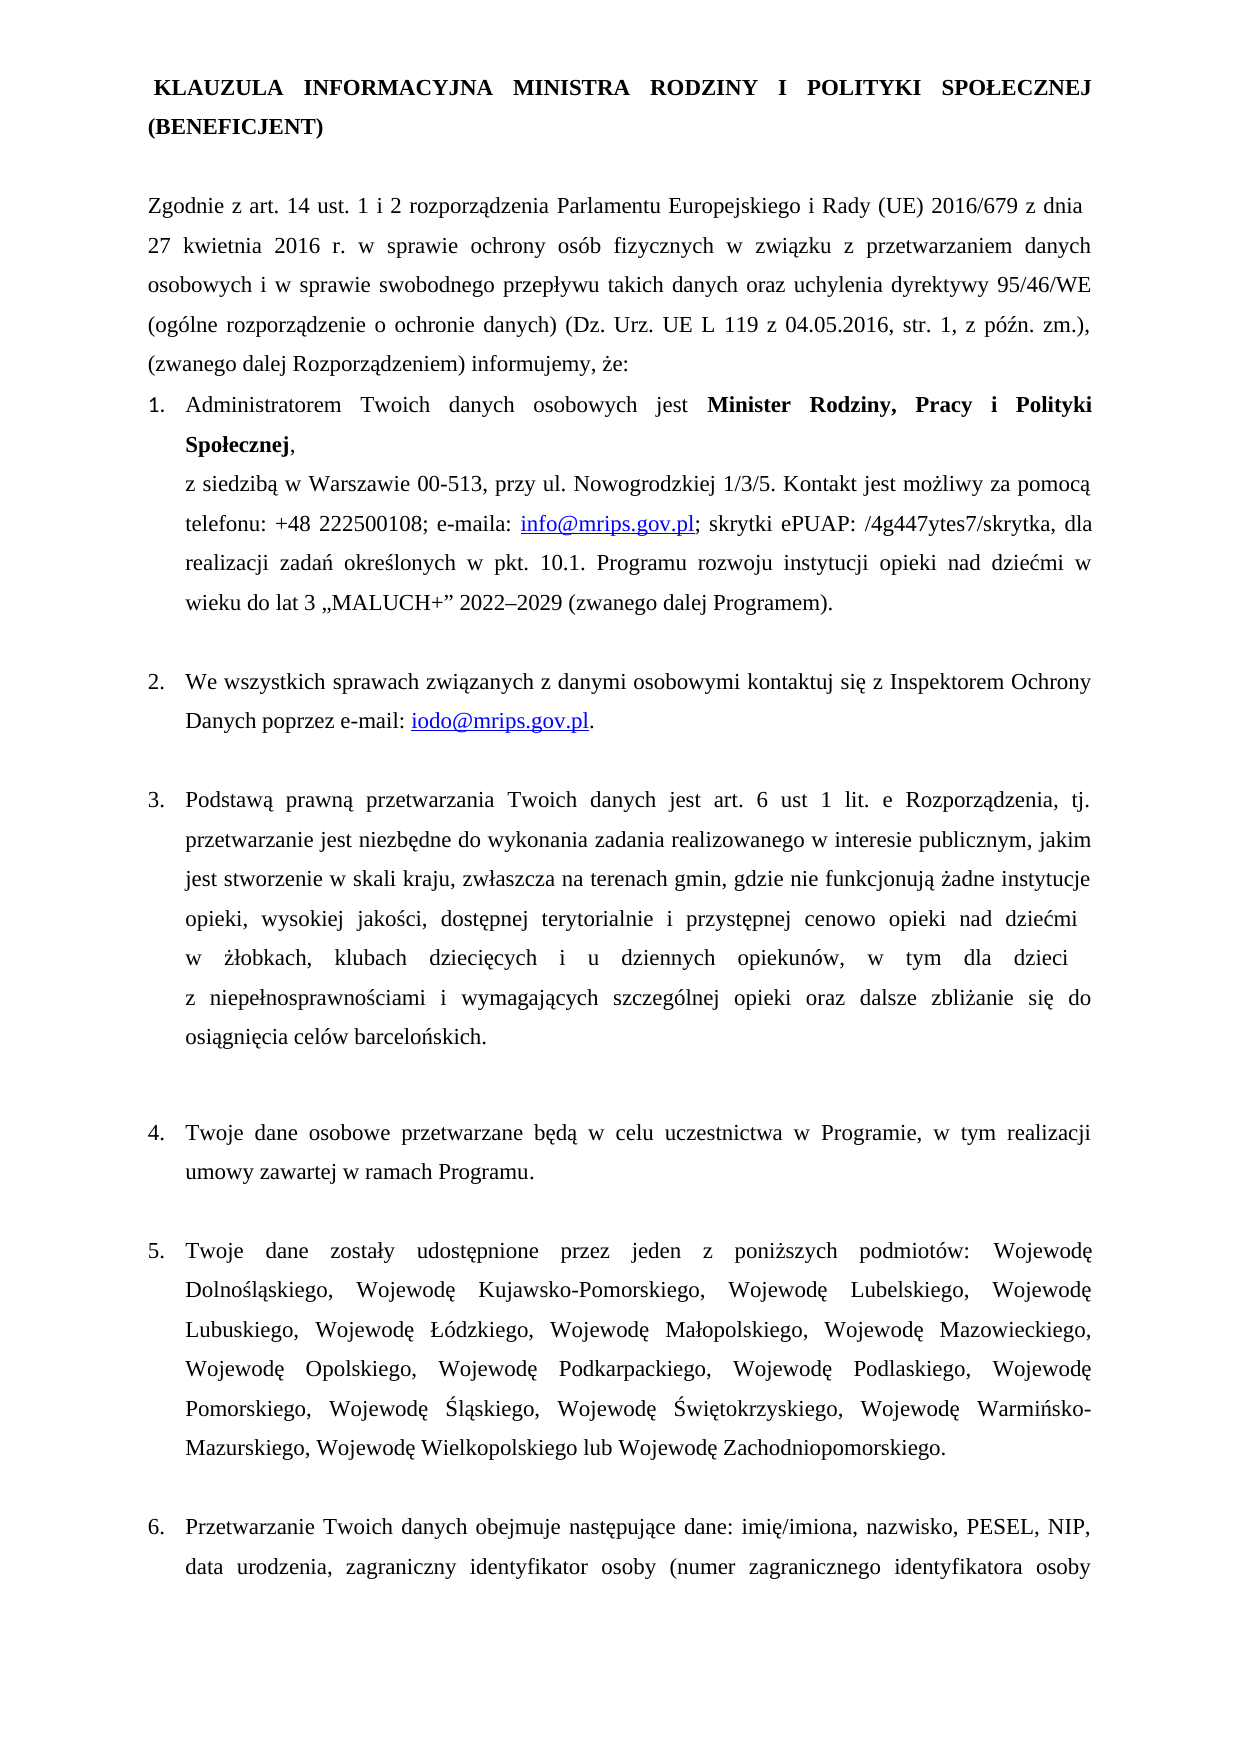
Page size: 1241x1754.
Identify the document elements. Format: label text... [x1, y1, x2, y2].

list We wszystkich sprawach związanych z danymi osobowymi kontaktuj się z Inspektorem Ochrony Danych poprzez e-mail: iodo@mrips.gov.pl. [148, 668, 1092, 733]
list Administratorem Twoich danych osobowych jest Minister Rodziny, Pracy i Polityki Społecznej, z siedzibą w Warszawie 00-513, przy ul. Nowogrodzkiej 1/3/5. Kontakt jest możliwy za pomocą telefonu: +48 222500108; e-maila: info@mrips.gov.pl; skrytki ePUAP: /4g447ytes7/skrytka, dla realizacji zadań określonych w pkt. 10.1. Programu rozwoju instytucji opieki nad dziećmi w wieku do lat 3 „MALUCH+” 2022–2029 (zwanego dalej Programem). [148, 390, 1092, 615]
text Zgodnie z art. 14 ust. 1 i 2 rozporządzenia Parlamentu Europejskiego i Rady (UE) 2016/679 z dnia 27 kwietnia 2016 r. w sprawie ochrony osób fizycznych w związku z przetwarzaniem danych osobowych i w sprawie swobodnego przepływu takich danych oraz uchylenia dyrektywy 95/46/WE (ogólne rozporządzenie o ochronie danych) (Dz. Urz. UE L 119 z 04.05.2016, str. 1, z późn. zm.), (zwanego dalej Rozporządzeniem) informujemy, że: [148, 192, 1092, 377]
list Twoje dane zostały udostępnione przez jeden z poniższych podmiotów: Wojewodę Dolnośląskiego, Wojewodę Kujawsko-Pomorskiego, Wojewodę Lubelskiego, Wojewodę Lubuskiego, Wojewodę Łódzkiego, Wojewodę Małopolskiego, Wojewodę Mazowieckiego, Wojewodę Opolskiego, Wojewodę Podkarpackiego, Wojewodę Podlaskiego, Wojewodę Pomorskiego, Wojewodę Śląskiego, Wojewodę Świętokrzyskiego, Wojewodę Warmińsko-Mazurskiego, Wojewodę Wielkopolskiego lub Wojewodę Zachodniopomorskiego. [148, 1237, 1092, 1461]
text KLAUZULA INFORMACYJNA MINISTRA RODZINY I POLITYKI SPOŁECZNEJ (BENEFICJENT) [148, 74, 1092, 140]
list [148, 1513, 1092, 1579]
list Podstawą prawną przetwarzania Twoich danych jest art. 6 ust 1 lit. e Rozporządzenia, tj. przetwarzanie jest niezbędne do wykonania zadania realizowanego w interesie publicznym, jakim jest stworzenie w skali kraju, zwłaszcza na terenach gmin, gdzie nie funkcjonują żadne instytucje opieki, wysokiej jakości, dostępnej terytorialnie i przystępnej cenowo opieki nad dziećmi w żłobkach, klubach dziecięcych i u dziennych opiekunów, w tym dla dzieci z niepełnosprawnościami i wymagających szczególnej opieki oraz dalsze zbliżanie się do osiągnięcia celów barcelońskich. [148, 786, 1092, 1049]
list Twoje dane osobowe przetwarzane będą w celu uczestnictwa w Programie, w tym realizacji umowy zawartej w ramach Programu. [148, 1119, 1092, 1184]
